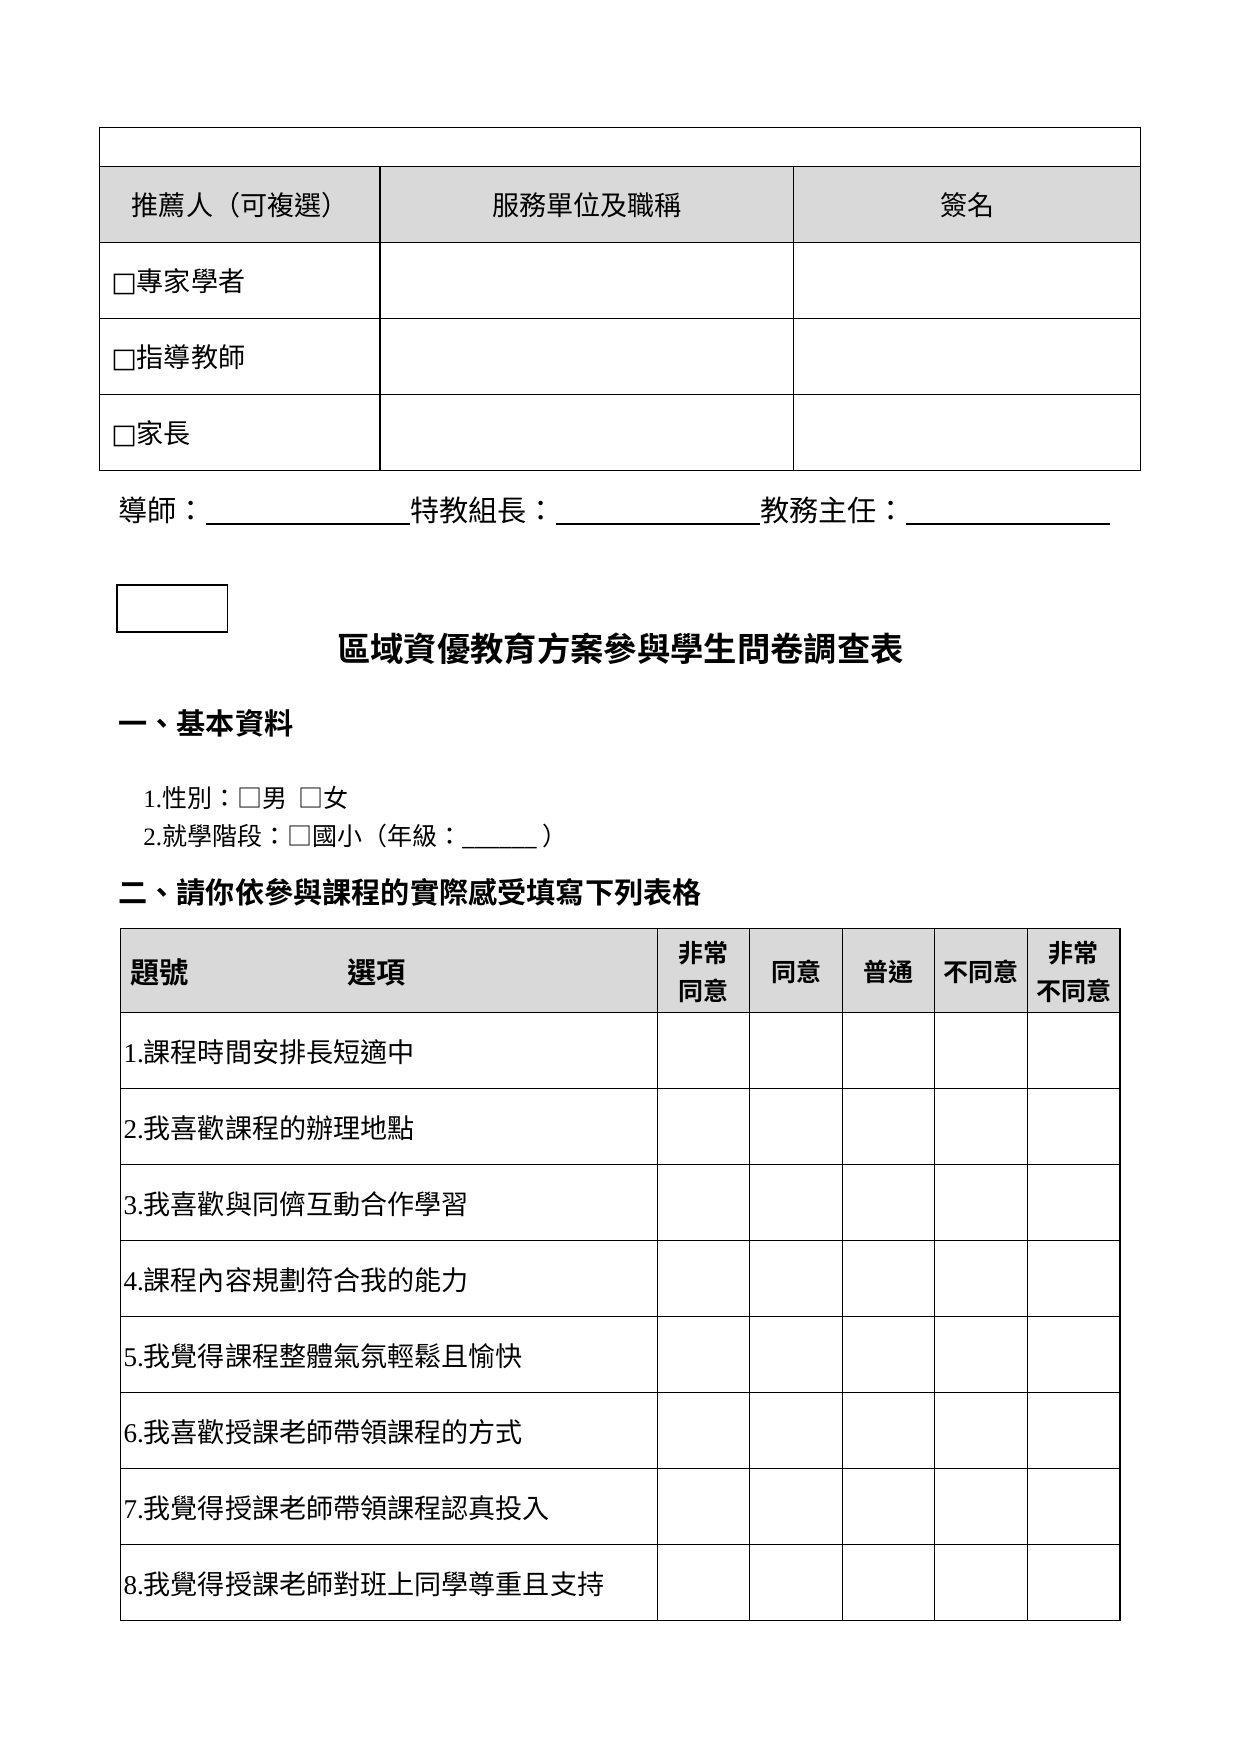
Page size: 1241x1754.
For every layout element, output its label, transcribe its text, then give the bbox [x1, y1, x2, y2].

table_cell [843, 1317, 934, 1392]
text 1.性別：□男 □女 [143, 778, 1122, 815]
table_cell [1028, 1393, 1119, 1468]
table_cell [794, 319, 1140, 394]
table_cell [750, 1013, 842, 1088]
table_cell 3.我喜歡與同儕互動合作學習 [121, 1165, 657, 1240]
table_cell [935, 1545, 1027, 1620]
table_cell [935, 1469, 1027, 1544]
table_cell [750, 1317, 842, 1392]
table_cell [750, 1241, 842, 1316]
table_cell [843, 1393, 934, 1468]
text 導師： 特教組長： 教務主任： [118, 471, 1122, 546]
table_cell [843, 1545, 934, 1620]
table_cell 4.課程內容規劃符合我的能力 [121, 1241, 657, 1316]
table_cell [794, 395, 1140, 470]
text 一、基本資料 [118, 684, 1122, 759]
table_cell [658, 1089, 749, 1164]
table_cell [1028, 1241, 1119, 1316]
table_cell [658, 1393, 749, 1468]
table_cell [843, 1089, 934, 1164]
table_cell [100, 128, 1140, 166]
table_cell [935, 1089, 1027, 1164]
table_cell 8.我覺得授課老師對班上同學尊重且支持 [121, 1545, 657, 1620]
table_cell [658, 1013, 749, 1088]
table_cell [935, 1165, 1027, 1240]
table_cell [843, 1013, 934, 1088]
table_cell □指導教師 [100, 319, 379, 394]
table_cell [381, 395, 793, 470]
table_cell 6.我喜歡授課老師帶領課程的方式 [121, 1393, 657, 1468]
table_cell [1028, 1089, 1119, 1164]
table_header 題號 選項 [121, 929, 657, 1012]
table_cell 推薦人（可複選） [100, 167, 379, 242]
table_cell 服務單位及職稱 [381, 167, 793, 242]
table_header 普通 [843, 929, 934, 1012]
table_cell [750, 1469, 842, 1544]
text 2.就學階段：□國小（年級：______ ） [143, 815, 1122, 853]
table_cell [843, 1241, 934, 1316]
table_cell [935, 1393, 1027, 1468]
table_cell □家長 [100, 395, 379, 470]
table_cell [381, 319, 793, 394]
table_cell 簽名 [794, 167, 1140, 242]
table_cell [935, 1013, 1027, 1088]
table_cell [1028, 1545, 1119, 1620]
table_cell 2.我喜歡課程的辦理地點 [121, 1089, 657, 1164]
text 二、請你依參與課程的實際感受填寫下列表格 [118, 853, 1122, 928]
table_cell [843, 1165, 934, 1240]
table_cell [658, 1241, 749, 1316]
table_cell [658, 1469, 749, 1544]
table_cell [794, 243, 1140, 318]
table_cell [658, 1317, 749, 1392]
table_header 不同意 [935, 929, 1027, 1012]
table_cell [843, 1469, 934, 1544]
table_cell [935, 1241, 1027, 1316]
table_cell [1028, 1013, 1119, 1088]
table_header 同意 [750, 929, 842, 1012]
table_cell [1028, 1469, 1119, 1544]
table_cell 5.我覺得課程整體氣氛輕鬆且愉快 [121, 1317, 657, 1392]
table_cell [750, 1165, 842, 1240]
table_cell [658, 1165, 749, 1240]
table_cell [658, 1545, 749, 1620]
table_cell [750, 1545, 842, 1620]
table_cell [1028, 1165, 1119, 1240]
table_header 非常 同意 [658, 929, 749, 1012]
table_header 非常 不同意 [1028, 929, 1119, 1012]
table_cell [381, 243, 793, 318]
table_cell [750, 1393, 842, 1468]
table_cell □專家學者 [100, 243, 379, 318]
table_cell 1.課程時間安排長短適中 [121, 1013, 657, 1088]
table_cell [1028, 1317, 1119, 1392]
table_cell [935, 1317, 1027, 1392]
table_cell 7.我覺得授課老師帶領課程認真投入 [121, 1469, 657, 1544]
table_cell [750, 1089, 842, 1164]
text 區域資優教育方案參與學生問卷調查表 [118, 609, 1122, 684]
